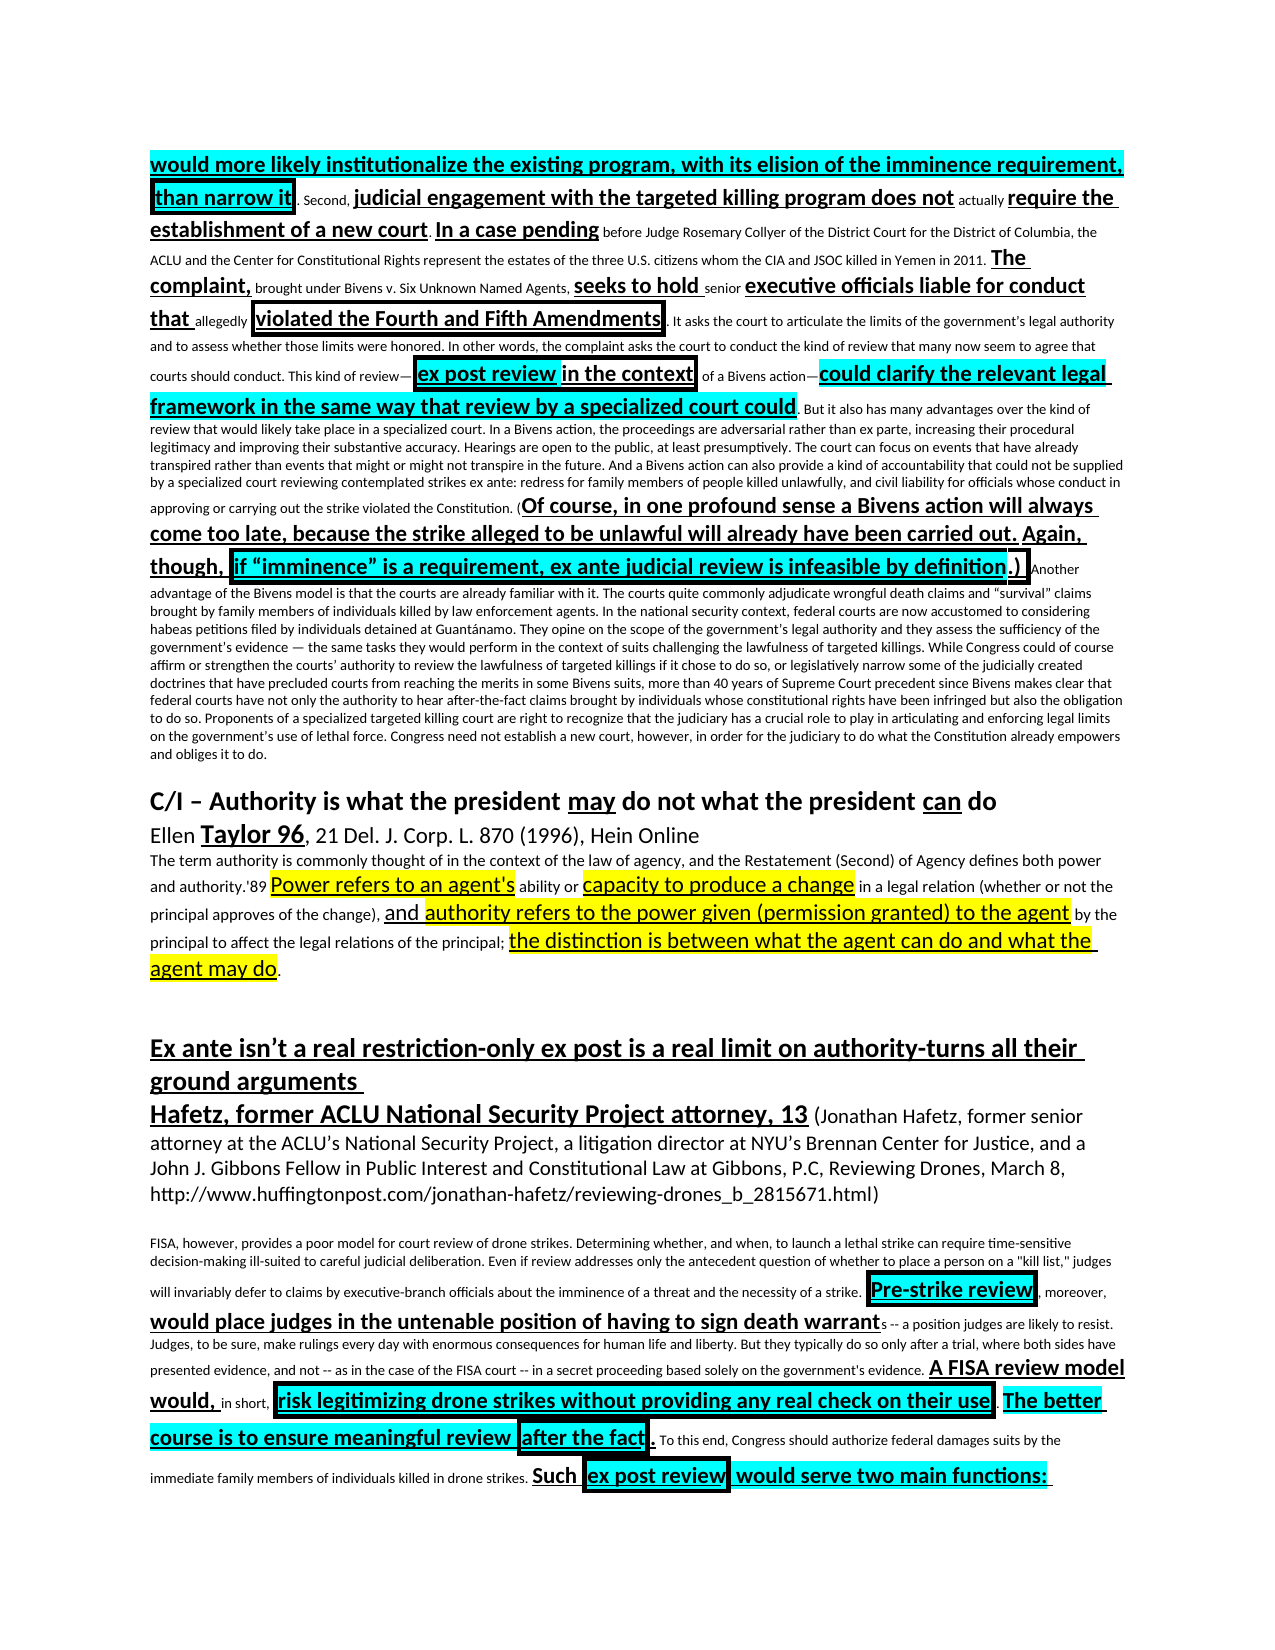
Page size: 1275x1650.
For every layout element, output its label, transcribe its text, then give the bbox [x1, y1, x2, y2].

text Hafetz, former ACLU National Security Project attorney, 13 (Jonathan Hafetz, former senior attorney at the ACLU’s National Security Project, a litigation director at NYU’s Brennan Center for Justice, and a John J. Gibbons Fellow in Public Interest and Constitutional Law at Gibbons, P.C, Reviewing Drones, March 8, http://www.huffingtonpost.com/jonathan-hafetz/reviewing-drones_b_2815671.html) [150, 1097, 1125, 1206]
text The term authority is commonly thought of in the context of the law of agency, and the Restatement (Second) of Agency defines both power and authority.'89 Power refers to an agent's ability or capacity to produce a change in a legal relation (whether or not the principal approves of the change), and authority refers to the power given (permission granted) to the agent by the principal to affect the legal relations of the principal; the distinction is between what the agent can do and what the agent may do. [150, 850, 1125, 982]
text Ellen Taylor 96, 21 Del. J. Corp. L. 870 (1996), Hein Online [150, 817, 1125, 850]
subtitle C/I – Authority is what the president may do not what the president can do [150, 784, 1125, 817]
subtitle Ex ante isn’t a real restriction-only ex post is a real limit on authority-turns all their ground arguments [150, 1031, 1125, 1097]
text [150, 150, 1125, 763]
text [150, 1234, 1125, 1493]
